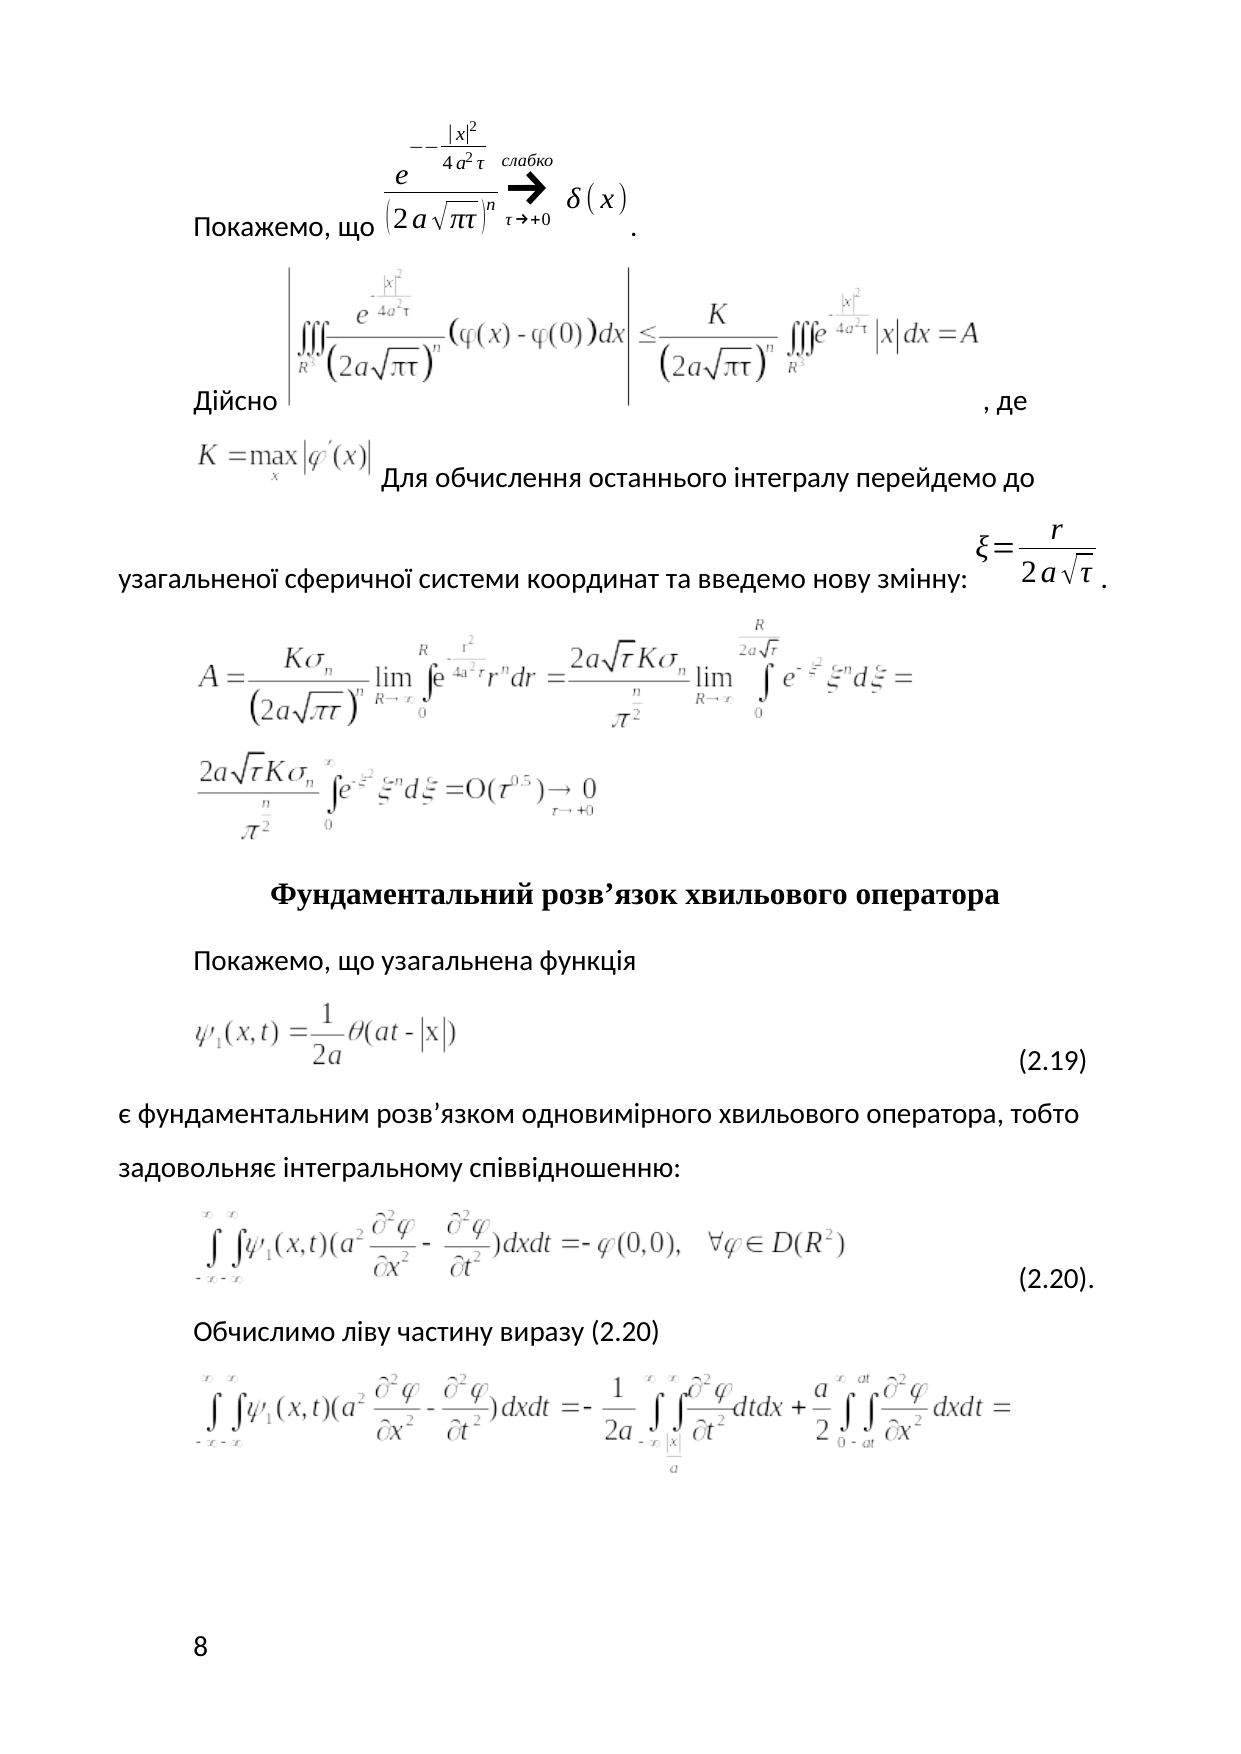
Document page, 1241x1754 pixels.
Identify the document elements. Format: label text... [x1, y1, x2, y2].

text (2.20). [118, 1202, 1152, 1295]
text Фундаментальний розв’язок хвильового оператора [118, 875, 1152, 911]
text Для обчислення останнього інтегралу перейдемо до узагальненої сферичної системи координат та введемо нову змінну: . [118, 436, 1152, 596]
text Дійсно , де [118, 262, 1152, 418]
text (2.19) є фундаментальним розв’язком одновимірного хвильового оператора, тобто задовольняє інтегральному співвідношенню: [118, 995, 1152, 1184]
text Покажемо, що узагальнена функція [118, 942, 1152, 977]
text Обчислимо ліву частину виразу (2.20) [118, 1313, 1152, 1349]
text Покажемо, що . [118, 118, 1152, 244]
